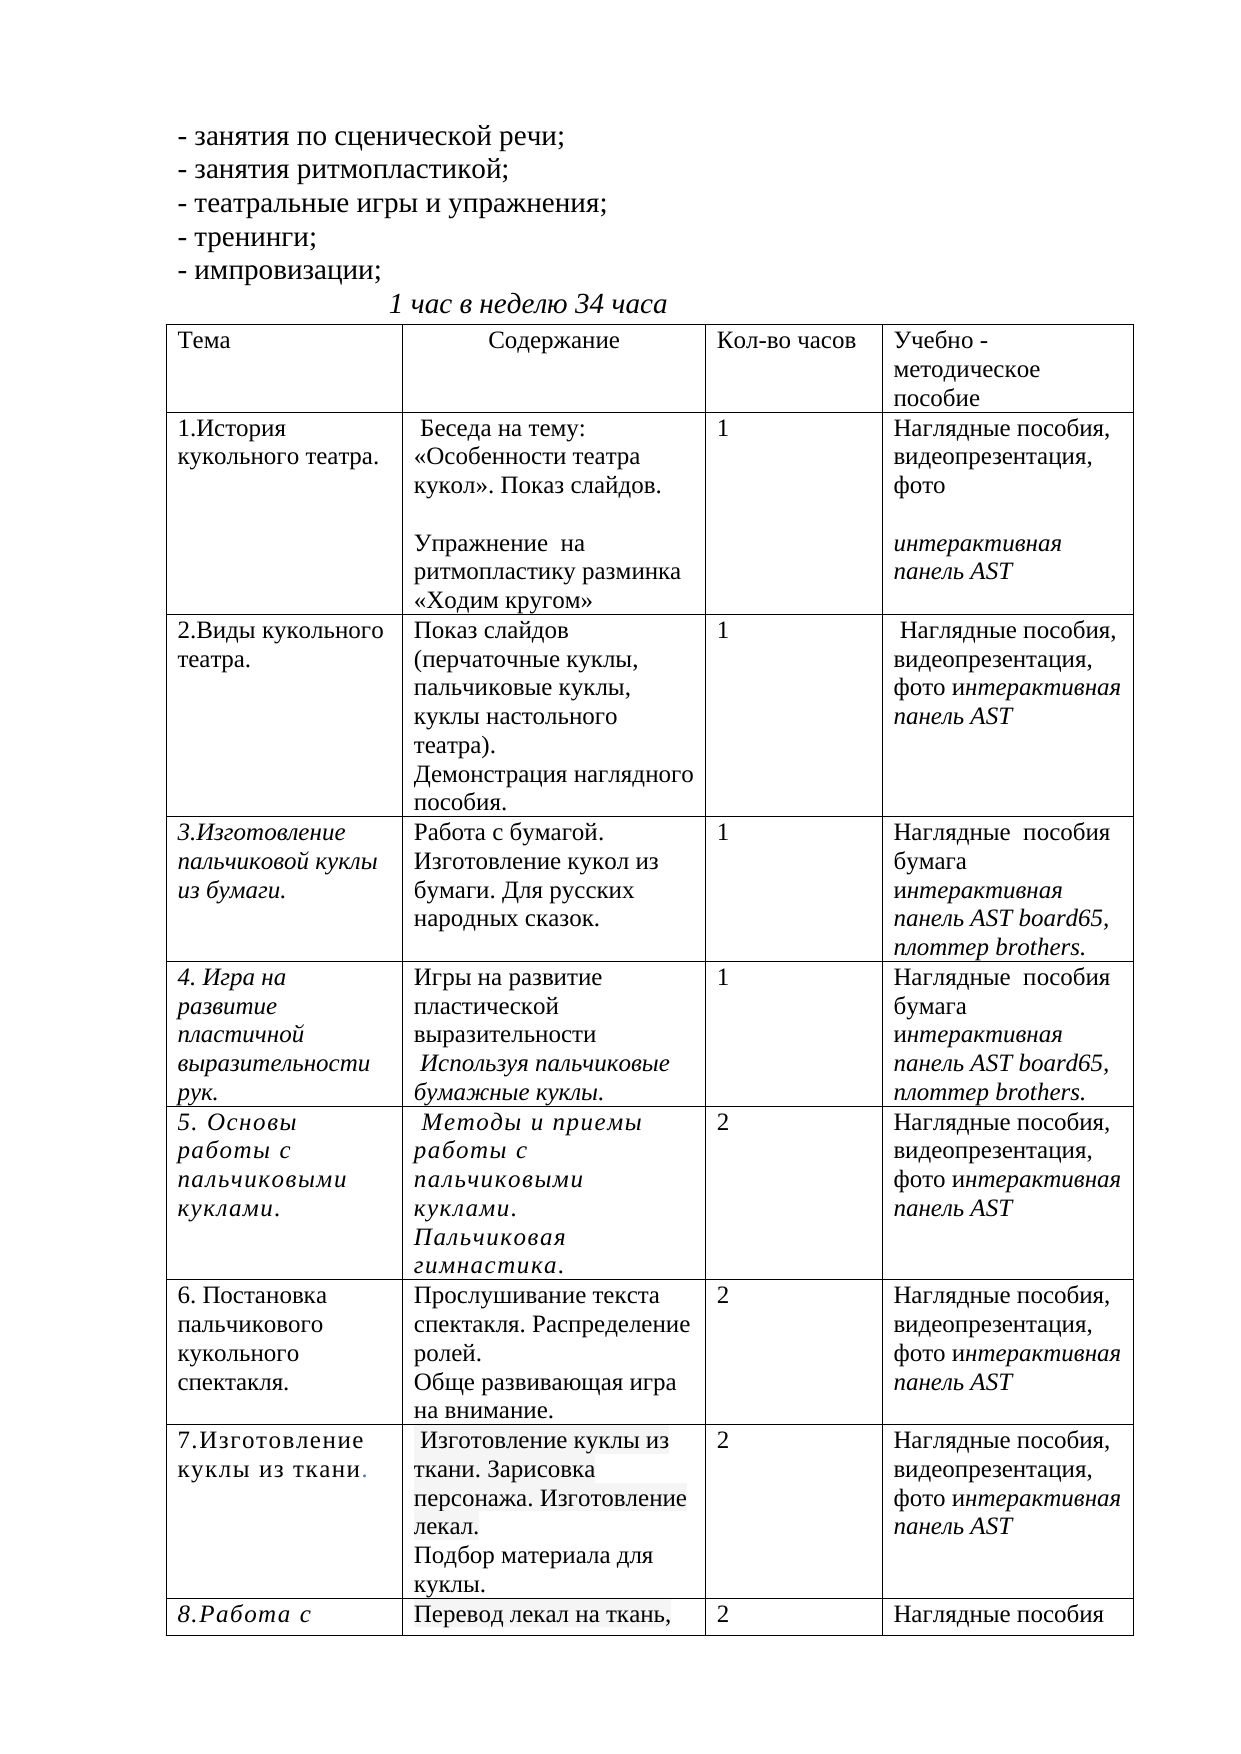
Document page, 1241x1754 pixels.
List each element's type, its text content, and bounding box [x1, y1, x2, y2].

table_cell 1 [706, 817, 882, 961]
table_cell Наглядные пособия, видеопрезентация, фото интерактивная панель АSТ [883, 1107, 1133, 1279]
text - тренинги; [177, 219, 1122, 252]
table_cell 2 [706, 1425, 882, 1598]
table_cell Наглядные пособия, видеопрезентация, фото интерактивная панель АSТ [883, 413, 1133, 614]
table_cell Наглядные пособия бумага интерактивная панель АSТ board65, плоттер brothers. [883, 962, 1133, 1106]
table_cell 3.Изготовление пальчиковой куклы из бумаги. [167, 817, 402, 961]
table_cell Методы и приемы работы с пальчиковыми куклами. Пальчиковая гимнастика. [403, 1107, 705, 1279]
text 1 час в неделю 34 часа [177, 286, 1122, 319]
table_cell 2 [706, 1280, 882, 1424]
table_cell Игры на развитие пластической выразительности Используя пальчиковые бумажные куклы. [403, 962, 705, 1106]
table_cell Показ слайдов (перчаточные куклы, пальчиковые куклы, куклы настольного театра). Демонстрация наглядного пособия. [403, 615, 705, 816]
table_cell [403, 1599, 705, 1635]
table_cell Работа с бумагой. Изготовление кукол из бумаги. Для русских народных сказок. [403, 817, 705, 961]
table_cell Изготовление куклы из ткани. Зарисовка персонажа. Изготовление лекал. Подбор материала для куклы. [403, 1425, 705, 1598]
text - занятия ритмопластикой; [177, 152, 1122, 185]
table_cell 2 [706, 1107, 882, 1279]
table_cell Наглядные пособия бумага интерактивная панель АSТ board65, плоттер brothers. [883, 817, 1133, 961]
table_cell 1.История кукольного театра. [167, 413, 402, 614]
text - импровизации; [177, 252, 1122, 286]
table_cell 4. Игра на развитие пластичной выразительности рук. [167, 962, 402, 1106]
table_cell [167, 1599, 402, 1635]
table_cell 2.Виды кукольного театра. [167, 615, 402, 816]
table_cell Беседа на тему: «Особенности театра кукол». Показ слайдов. Упражнение на ритмопластику разминка «Ходим кругом» [403, 413, 705, 614]
table_header Кол-во часов [706, 325, 882, 412]
table_cell Наглядные пособия, видеопрезентация, фото интерактивная панель АSТ [883, 615, 1133, 816]
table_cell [883, 1599, 1133, 1635]
table_cell Прослушивание текста спектакля. Распределение ролей. Обще развивающая игра на внимание. [403, 1280, 705, 1424]
table_cell Наглядные пособия, видеопрезентация, фото интерактивная панель АSТ [883, 1280, 1133, 1424]
table_cell 7.Изготовление куклы из ткани. [167, 1425, 402, 1598]
text - театральные игры и упражнения; [177, 185, 1122, 219]
table_cell 6. Постановка пальчикового кукольного спектакля. [167, 1280, 402, 1424]
table_cell 2 [706, 1599, 882, 1635]
table_cell 5. Основы работы с пальчиковыми куклами. [167, 1107, 402, 1279]
table_cell Наглядные пособия, видеопрезентация, фото интерактивная панель АSТ [883, 1425, 1133, 1598]
table_header Учебно - методическое пособие [883, 325, 1133, 412]
table_header Содержание [403, 325, 705, 412]
text - занятия по сценической речи; [177, 118, 1122, 152]
table_cell 1 [706, 413, 882, 614]
table_cell 1 [706, 615, 882, 816]
table_cell 1 [706, 962, 882, 1106]
table_header Тема [167, 325, 402, 412]
